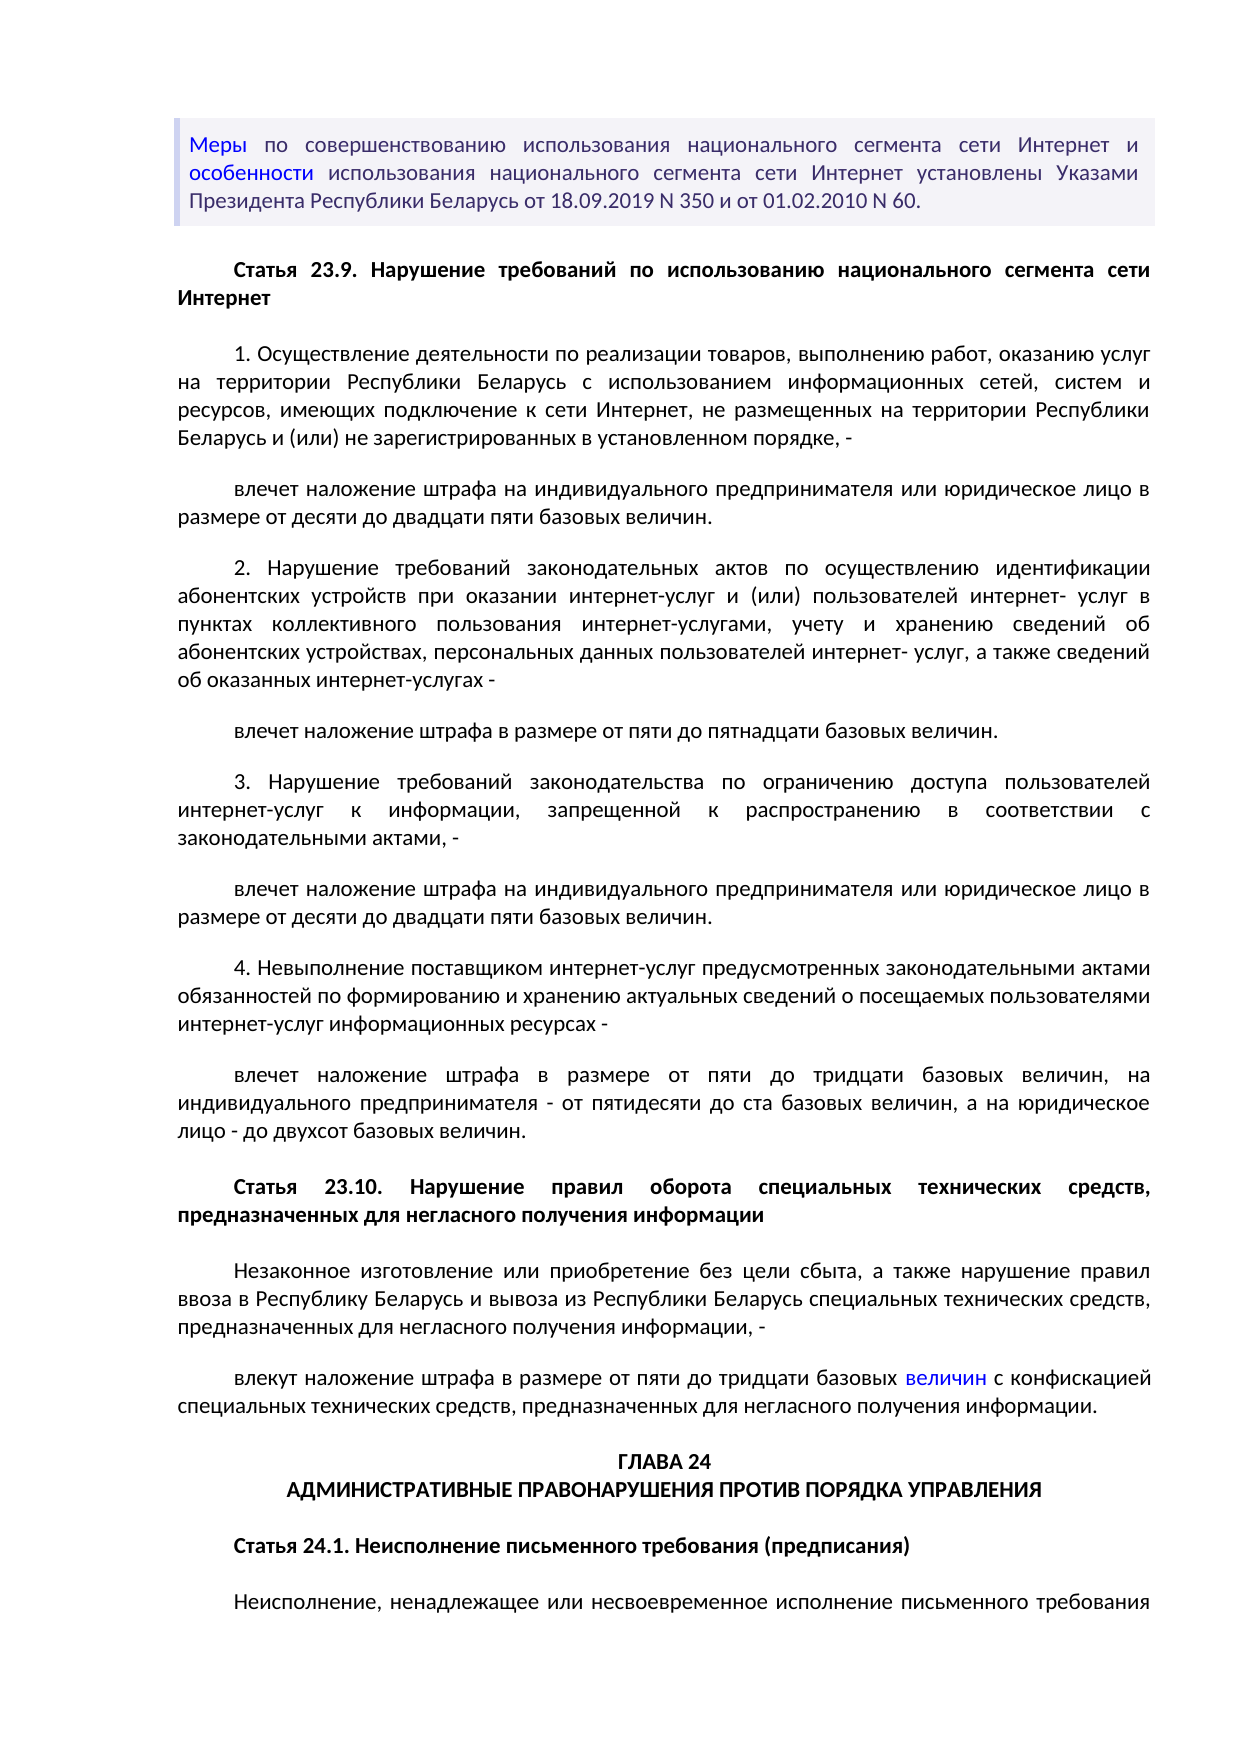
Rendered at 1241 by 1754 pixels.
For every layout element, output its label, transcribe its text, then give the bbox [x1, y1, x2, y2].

title ГЛАВА 24 [177, 1447, 1152, 1475]
text Статья 24.1. Неисполнение письменного требования (предписания) [177, 1531, 1152, 1559]
text 4. Невыполнение поставщиком интернет-услуг предусмотренных законодательными актами обязанностей по формированию и хранению актуальных сведений о посещаемых пользователями интернет-услуг информационных ресурсах - [177, 953, 1152, 1037]
title АДМИНИСТРАТИВНЫЕ ПРАВОНАРУШЕНИЯ ПРОТИВ ПОРЯДКА УПРАВЛЕНИЯ [177, 1475, 1152, 1503]
text влечет наложение штрафа в размере от пяти до пятнадцати базовых величин. [177, 716, 1152, 744]
text 3. Нарушение требований законодательства по ограничению доступа пользователей интернет-услуг к информации, запрещенной к распространению в соответствии с законодательными актами, - [177, 767, 1152, 851]
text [177, 1587, 1152, 1615]
text Статья 23.9. Нарушение требований по использованию национального сегмента сети Интернет [177, 255, 1152, 311]
text влечет наложение штрафа в размере от пяти до тридцати базовых величин, на индивидуального предпринимателя - от пятидесяти до ста базовых величин, а на юридическое лицо - до двухсот базовых величин. [177, 1060, 1152, 1144]
text влечет наложение штрафа на индивидуального предпринимателя или юридическое лицо в размере от десяти до двадцати пяти базовых величин. [177, 474, 1152, 530]
text влекут наложение штрафа в размере от пяти до тридцати базовых величин с конфискацией специальных технических средств, предназначенных для негласного получения информации. [177, 1363, 1152, 1419]
text Статья 23.10. Нарушение правил оборота специальных технических средств, предназначенных для негласного получения информации [177, 1172, 1152, 1228]
text влечет наложение штрафа на индивидуального предпринимателя или юридическое лицо в размере от десяти до двадцати пяти базовых величин. [177, 874, 1152, 930]
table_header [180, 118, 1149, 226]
text 2. Нарушение требований законодательных актов по осуществлению идентификации абонентских устройств при оказании интернет-услуг и (или) пользователей интернет- услуг в пунктах коллективного пользования интернет-услугами, учету и хранению сведений об абонентских устройствах, персональных данных пользователей интернет- услуг, а также сведений об оказанных интернет-услугах - [177, 553, 1152, 693]
text 1. Осуществление деятельности по реализации товаров, выполнению работ, оказанию услуг на территории Республики Беларусь с использованием информационных сетей, систем и ресурсов, имеющих подключение к сети Интернет, не размещенных на территории Республики Беларусь и (или) не зарегистрированных в установленном порядке, - [177, 339, 1152, 451]
text Незаконное изготовление или приобретение без цели сбыта, а также нарушение правил ввоза в Республику Беларусь и вывоза из Республики Беларусь специальных технических средств, предназначенных для негласного получения информации, - [177, 1256, 1152, 1340]
